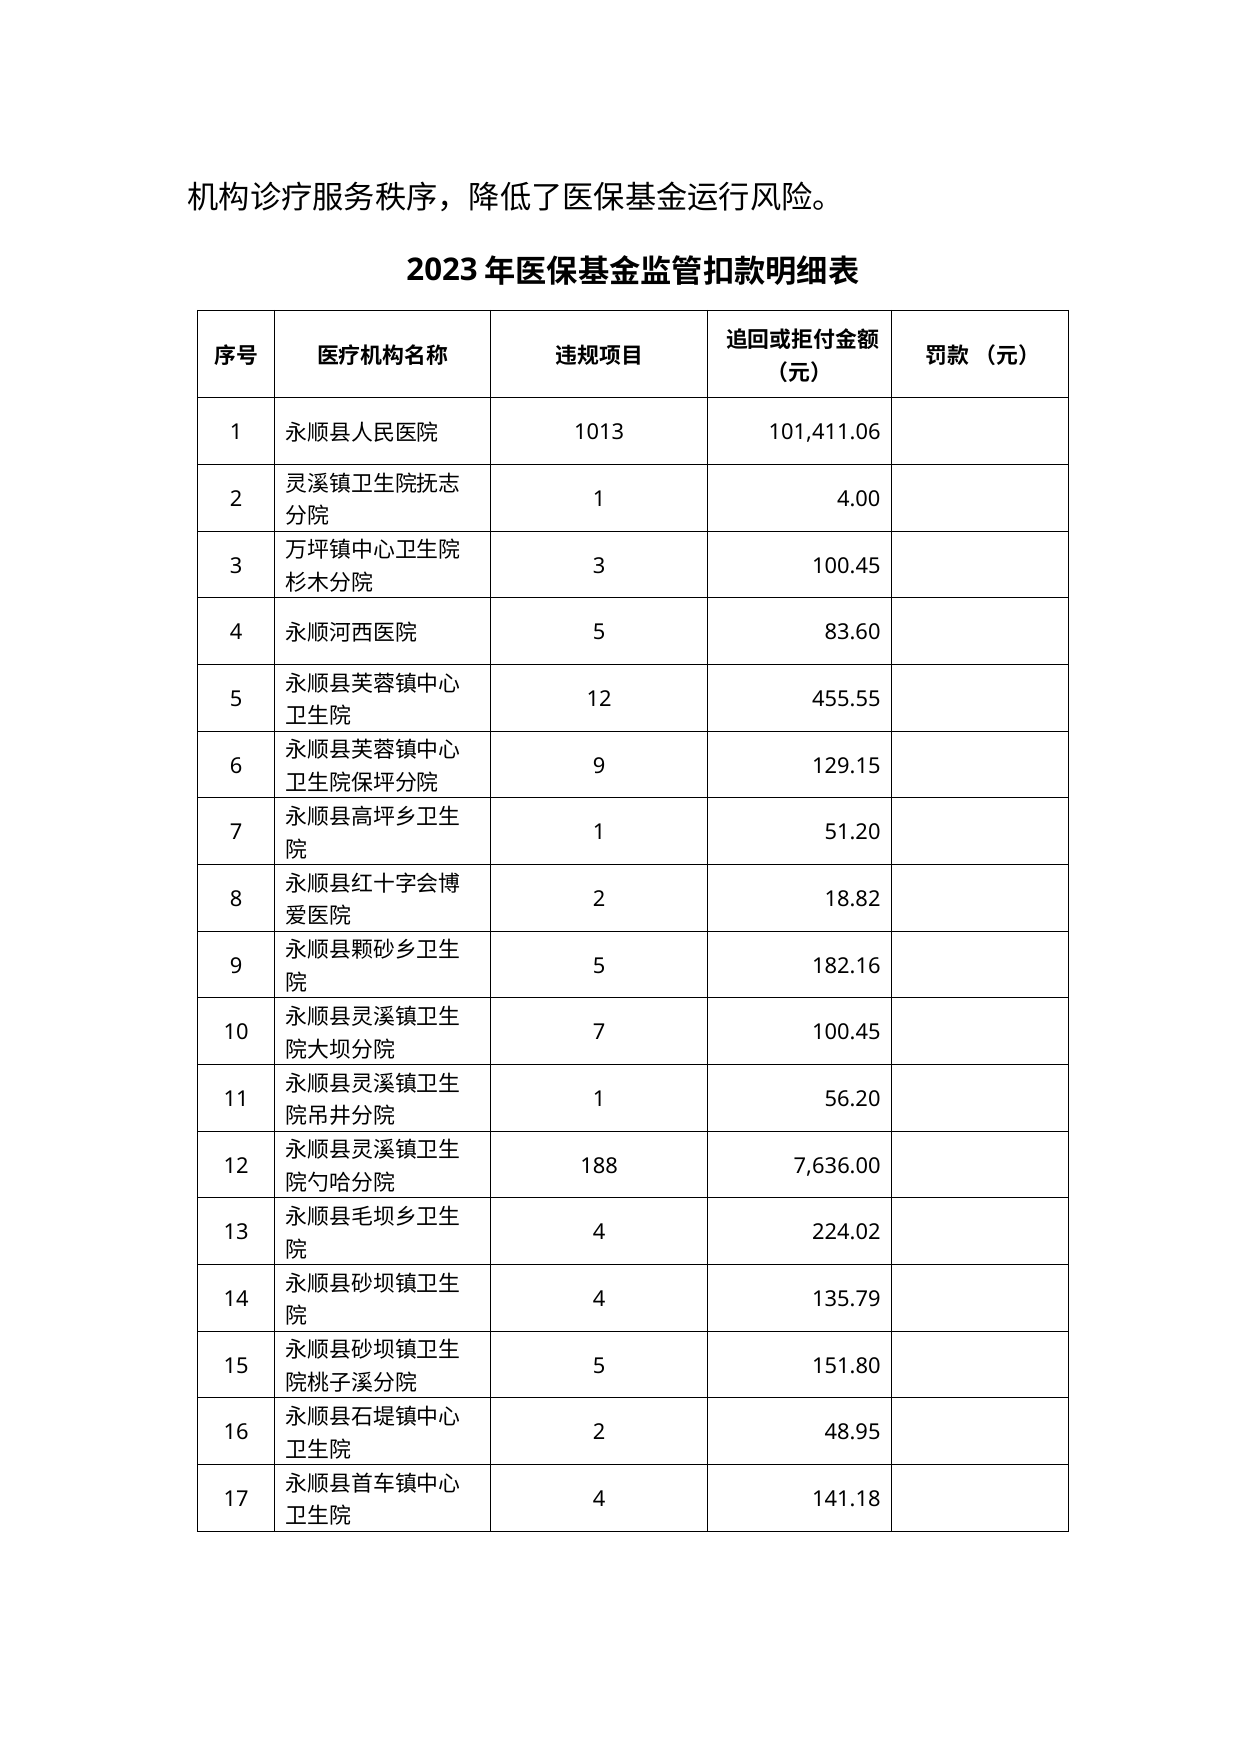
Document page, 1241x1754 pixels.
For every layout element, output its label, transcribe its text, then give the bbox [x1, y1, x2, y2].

table_cell 7,636.00 [708, 1132, 891, 1197]
table_cell 18.82 [708, 865, 891, 931]
table_cell 13 [198, 1198, 274, 1264]
table_cell [892, 532, 1068, 597]
table_cell 9 [198, 932, 274, 997]
table_cell 罚款 （元） [892, 311, 1068, 397]
table_cell 17 [198, 1465, 274, 1531]
table_cell [892, 1065, 1068, 1131]
table_cell [892, 465, 1068, 531]
table_cell 151.80 [708, 1332, 891, 1397]
table_cell 永顺县人民医院 [275, 398, 490, 464]
table_cell 135.79 [708, 1265, 891, 1331]
table_cell 1 [491, 1065, 707, 1131]
table_cell 4 [198, 598, 274, 664]
table_cell 4 [491, 1465, 707, 1531]
table_cell 83.60 [708, 598, 891, 664]
table_cell 188 [491, 1132, 707, 1197]
table_cell 永顺县芙蓉镇中心卫生院保坪分院 [275, 732, 490, 797]
table_cell 6 [198, 732, 274, 797]
table_cell 100.45 [708, 998, 891, 1064]
table_cell 8 [198, 865, 274, 931]
table_cell 16 [198, 1398, 274, 1464]
table_cell 5 [491, 1332, 707, 1397]
table_cell 12 [198, 1132, 274, 1197]
table_cell 2 [198, 465, 274, 531]
table_cell 7 [491, 998, 707, 1064]
table_cell 2 [491, 1398, 707, 1464]
table_cell [892, 1332, 1068, 1397]
table_cell 4 [491, 1198, 707, 1264]
table_cell 48.95 [708, 1398, 891, 1464]
table_cell 永顺县高坪乡卫生院 [275, 798, 490, 864]
table_cell 56.20 [708, 1065, 891, 1131]
table_cell 1 [491, 798, 707, 864]
table_cell 永顺县石堤镇中心卫生院 [275, 1398, 490, 1464]
table_cell 101,411.06 [708, 398, 891, 464]
table_cell [892, 932, 1068, 997]
table_cell 129.15 [708, 732, 891, 797]
table_cell [892, 665, 1068, 731]
table_header 2023年医保基金监管扣款明细表 [197, 227, 1068, 310]
table_cell 灵溪镇卫生院抚志分院 [275, 465, 490, 531]
table_cell 5 [491, 932, 707, 997]
table_cell 4.00 [708, 465, 891, 531]
table_cell [892, 398, 1068, 464]
table_cell 9 [491, 732, 707, 797]
table_cell [892, 1398, 1068, 1464]
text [187, 162, 1053, 227]
table_cell 1013 [491, 398, 707, 464]
table_cell 永顺县砂坝镇卫生院桃子溪分院 [275, 1332, 490, 1397]
table_cell 10 [198, 998, 274, 1064]
table_cell 3 [198, 532, 274, 597]
table_cell 永顺县颗砂乡卫生院 [275, 932, 490, 997]
table_cell 永顺县灵溪镇卫生院大坝分院 [275, 998, 490, 1064]
table_cell 追回或拒付金额（元） [708, 311, 891, 397]
table_cell [892, 1465, 1068, 1531]
table_cell 51.20 [708, 798, 891, 864]
table_cell [892, 865, 1068, 931]
table_cell [892, 732, 1068, 797]
table_cell 医疗机构名称 [275, 311, 490, 397]
table_cell 永顺县毛坝乡卫生院 [275, 1198, 490, 1264]
table_cell [892, 1198, 1068, 1264]
table_cell [892, 1265, 1068, 1331]
table_cell 永顺县芙蓉镇中心卫生院 [275, 665, 490, 731]
table_cell 14 [198, 1265, 274, 1331]
table_cell 永顺县灵溪镇卫生院勺哈分院 [275, 1132, 490, 1197]
table_cell [892, 1132, 1068, 1197]
table_cell 万坪镇中心卫生院杉木分院 [275, 532, 490, 597]
table_cell 15 [198, 1332, 274, 1397]
table_cell 224.02 [708, 1198, 891, 1264]
table_cell 7 [198, 798, 274, 864]
table_cell 2 [491, 865, 707, 931]
table_cell 11 [198, 1065, 274, 1131]
table_cell 永顺河西医院 [275, 598, 490, 664]
table_cell 1 [198, 398, 274, 464]
table_cell [892, 798, 1068, 864]
table_cell 100.45 [708, 532, 891, 597]
table_cell 455.55 [708, 665, 891, 731]
table_cell 182.16 [708, 932, 891, 997]
table_cell 4 [491, 1265, 707, 1331]
table_cell 永顺县灵溪镇卫生院吊井分院 [275, 1065, 490, 1131]
table_cell 永顺县首车镇中心卫生院 [275, 1465, 490, 1531]
table_cell 5 [198, 665, 274, 731]
table_cell 5 [491, 598, 707, 664]
table_cell 1 [491, 465, 707, 531]
table_cell 永顺县红十字会博爱医院 [275, 865, 490, 931]
table_cell 141.18 [708, 1465, 891, 1531]
table_cell 3 [491, 532, 707, 597]
table_cell [892, 598, 1068, 664]
table_cell 违规项目 [491, 311, 707, 397]
table_cell 12 [491, 665, 707, 731]
table_cell 永顺县砂坝镇卫生院 [275, 1265, 490, 1331]
table_cell [892, 998, 1068, 1064]
table_cell 序号 [198, 311, 274, 397]
